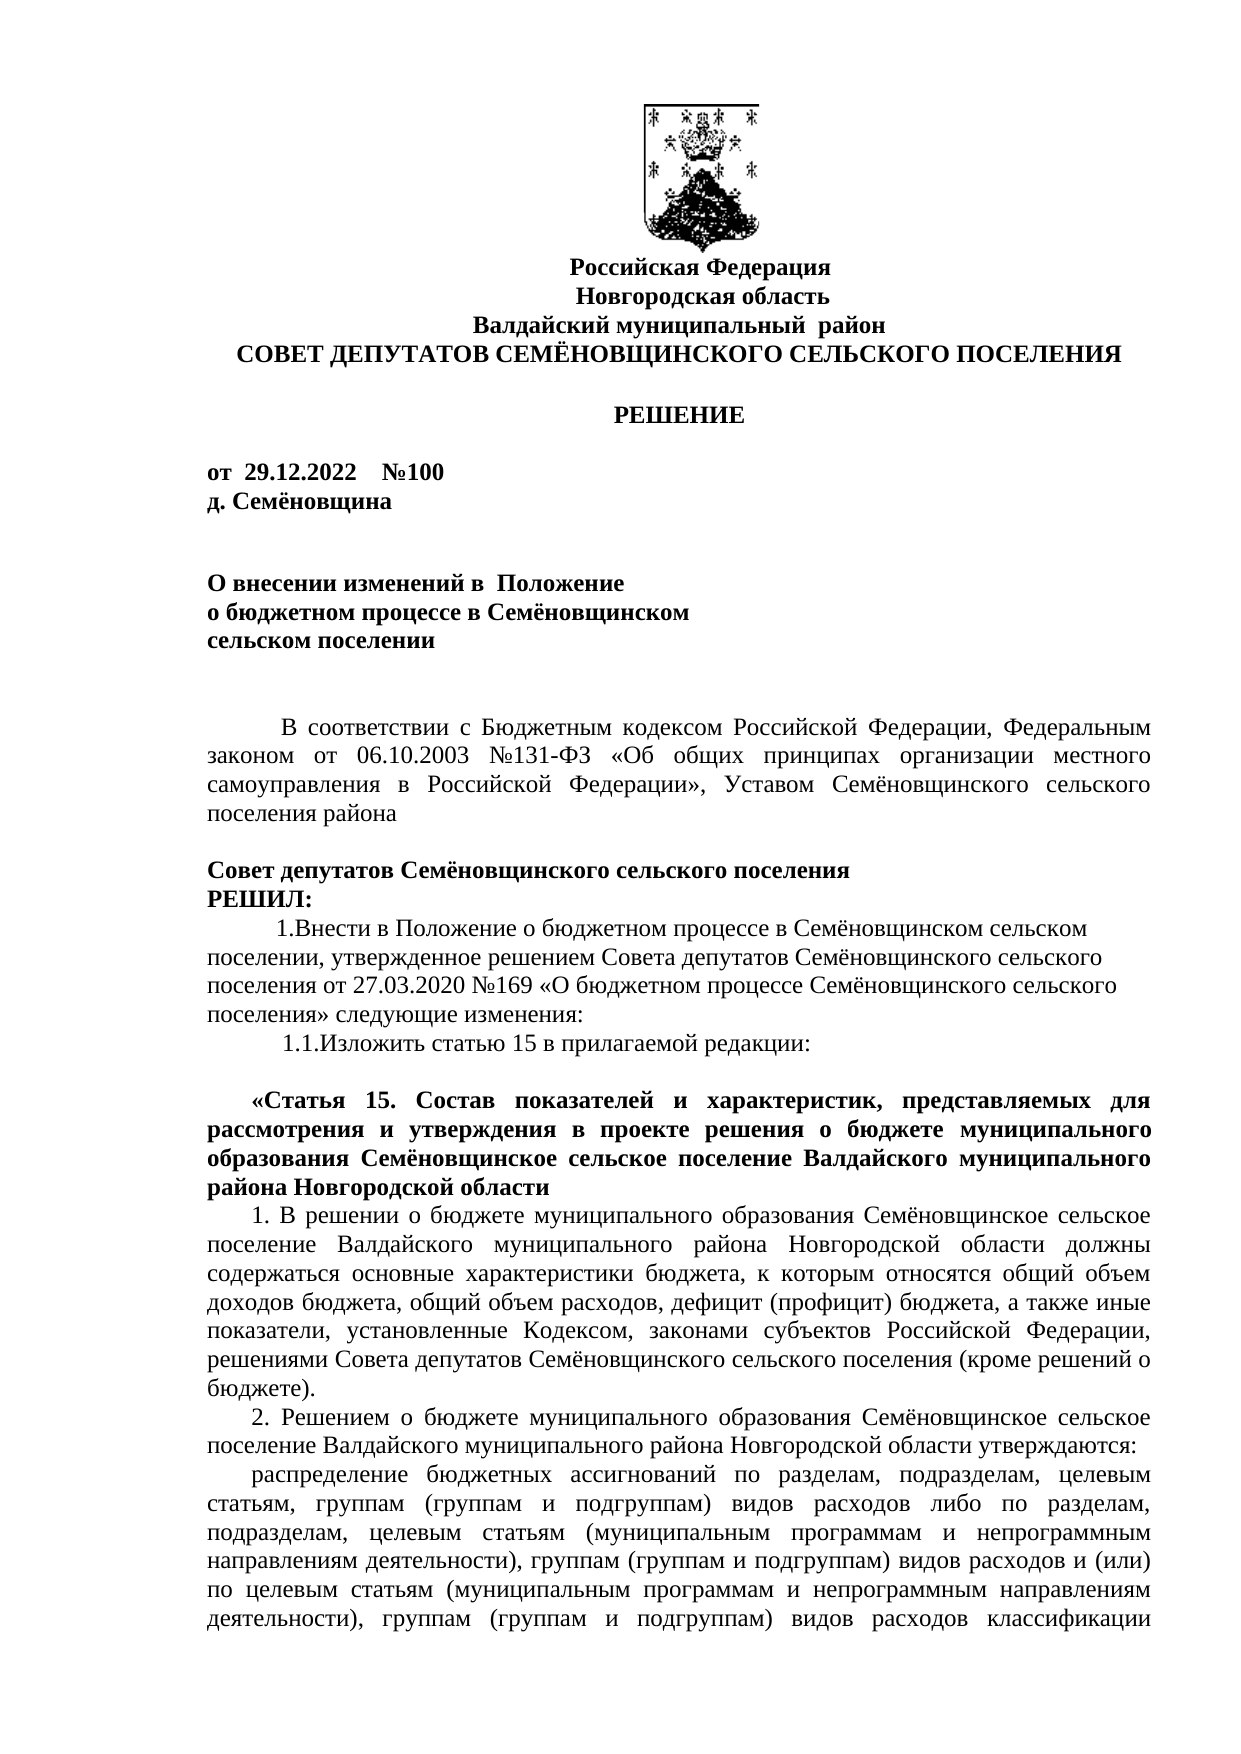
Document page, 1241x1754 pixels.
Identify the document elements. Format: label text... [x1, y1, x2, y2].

text от 29.12.2022 №100 [207, 457, 1152, 486]
text Совет депутатов Семёновщинского сельского поселения [207, 855, 1152, 884]
text 1.1.Изложить статью 15 в прилагаемой редакции: [207, 1028, 1152, 1057]
text СОВЕТ ДЕПУТАТОВ СЕМЁНОВЩИНСКОГО СЕЛЬСКОГО ПОСЕЛЕНИЯ [207, 339, 1152, 367]
text о бюджетном процессе в Семёновщинском [207, 597, 1152, 625]
text РЕШИЛ: [207, 884, 1152, 913]
text Валдайский муниципальный район [207, 310, 1152, 339]
text РЕШЕНИЕ [207, 401, 1152, 429]
text «Статья 15. Состав показателей и характеристик, представляемых для рассмотрения и утверждения в проекте решения о бюджете муниципального образования Семёновщинское сельское поселение Валдайского муниципального района Новгородской области [207, 1085, 1152, 1200]
text поселения» следующие изменения: [207, 999, 1152, 1028]
text Российская Федерация [207, 118, 1152, 281]
text д. Семёновщина [207, 486, 1152, 515]
text сельском поселении [207, 625, 1152, 654]
text 1.Внести в Положение о бюджетном процессе в Семёновщинском сельском поселении, утвержденное решением Совета депутатов Семёновщинского сельского поселения от 27.03.2020 №169 «О бюджетном процессе Семёновщинского сельского [207, 913, 1152, 999]
text В соответствии с Бюджетным кодексом Российской Федерации, Федеральным законом от 06.10.2003 №131-ФЗ «Об общих принципах организации местного самоуправления в Российской Федерации», Уставом Семёновщинского сельского поселения района [207, 712, 1152, 827]
text 2. Решением о бюджете муниципального образования Семёновщинское сельское поселение Валдайского муниципального района Новгородской области утверждаются: [207, 1402, 1152, 1459]
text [207, 1459, 1152, 1632]
text Новгородская область [502, 281, 1152, 310]
text 1. В решении о бюджете муниципального образования Семёновщинское сельское поселение Валдайского муниципального района Новгородской области должны содержаться основные характеристики бюджета, к которым относятся общий объем доходов бюджета, общий объем расходов, дефицит (профицит) бюджета, а также иные показатели, установленные Кодексом, законами субъектов Российской Федерации, решениями Совета депутатов Семёновщинского сельского поселения (кроме решений о бюджете). [207, 1200, 1152, 1402]
text О внесении изменений в Положение [207, 568, 1152, 597]
